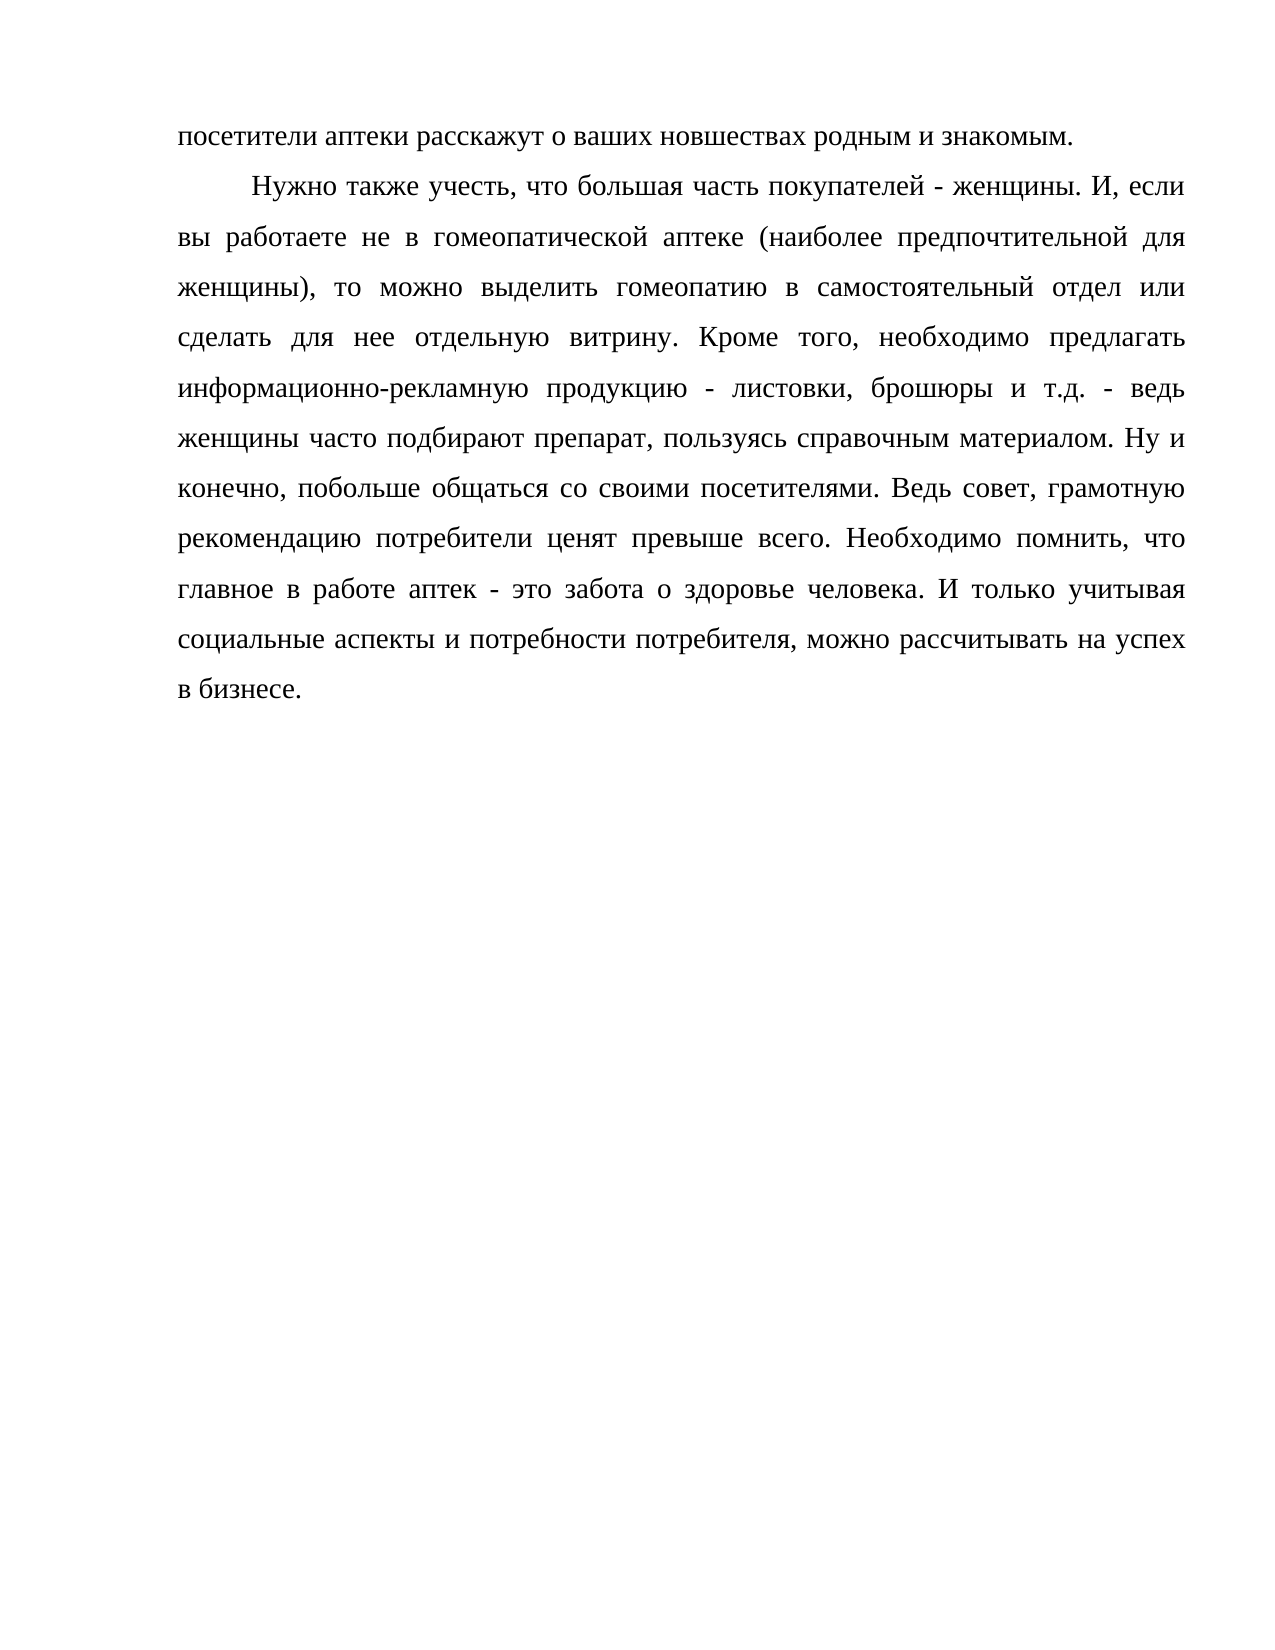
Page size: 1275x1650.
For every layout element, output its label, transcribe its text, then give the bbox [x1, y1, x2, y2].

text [177, 118, 1186, 152]
text Нужно также учесть, что большая часть покупателей - женщины. И, если вы работаете не в гомеопатической аптеке (наиболее предпочтительной для женщины), то можно выделить гомеопатию в самостоятельный отдел или сделать для нее отдельную витрину. Кроме того, необходимо предлагать информационно-рекламную продукцию - листовки, брошюры и т.д. - ведь женщины часто подбирают препарат, пользуясь справочным материалом. Ну и конечно, побольше общаться со своими посетителями. Ведь совет, грамотную рекомендацию потребители ценят превыше всего. Необходимо помнить, что главное в работе аптек - это забота о здоровье человека. И только учитывая социальные аспекты и потребности потребителя, можно рассчитывать на успех в бизнесе. [177, 168, 1186, 705]
